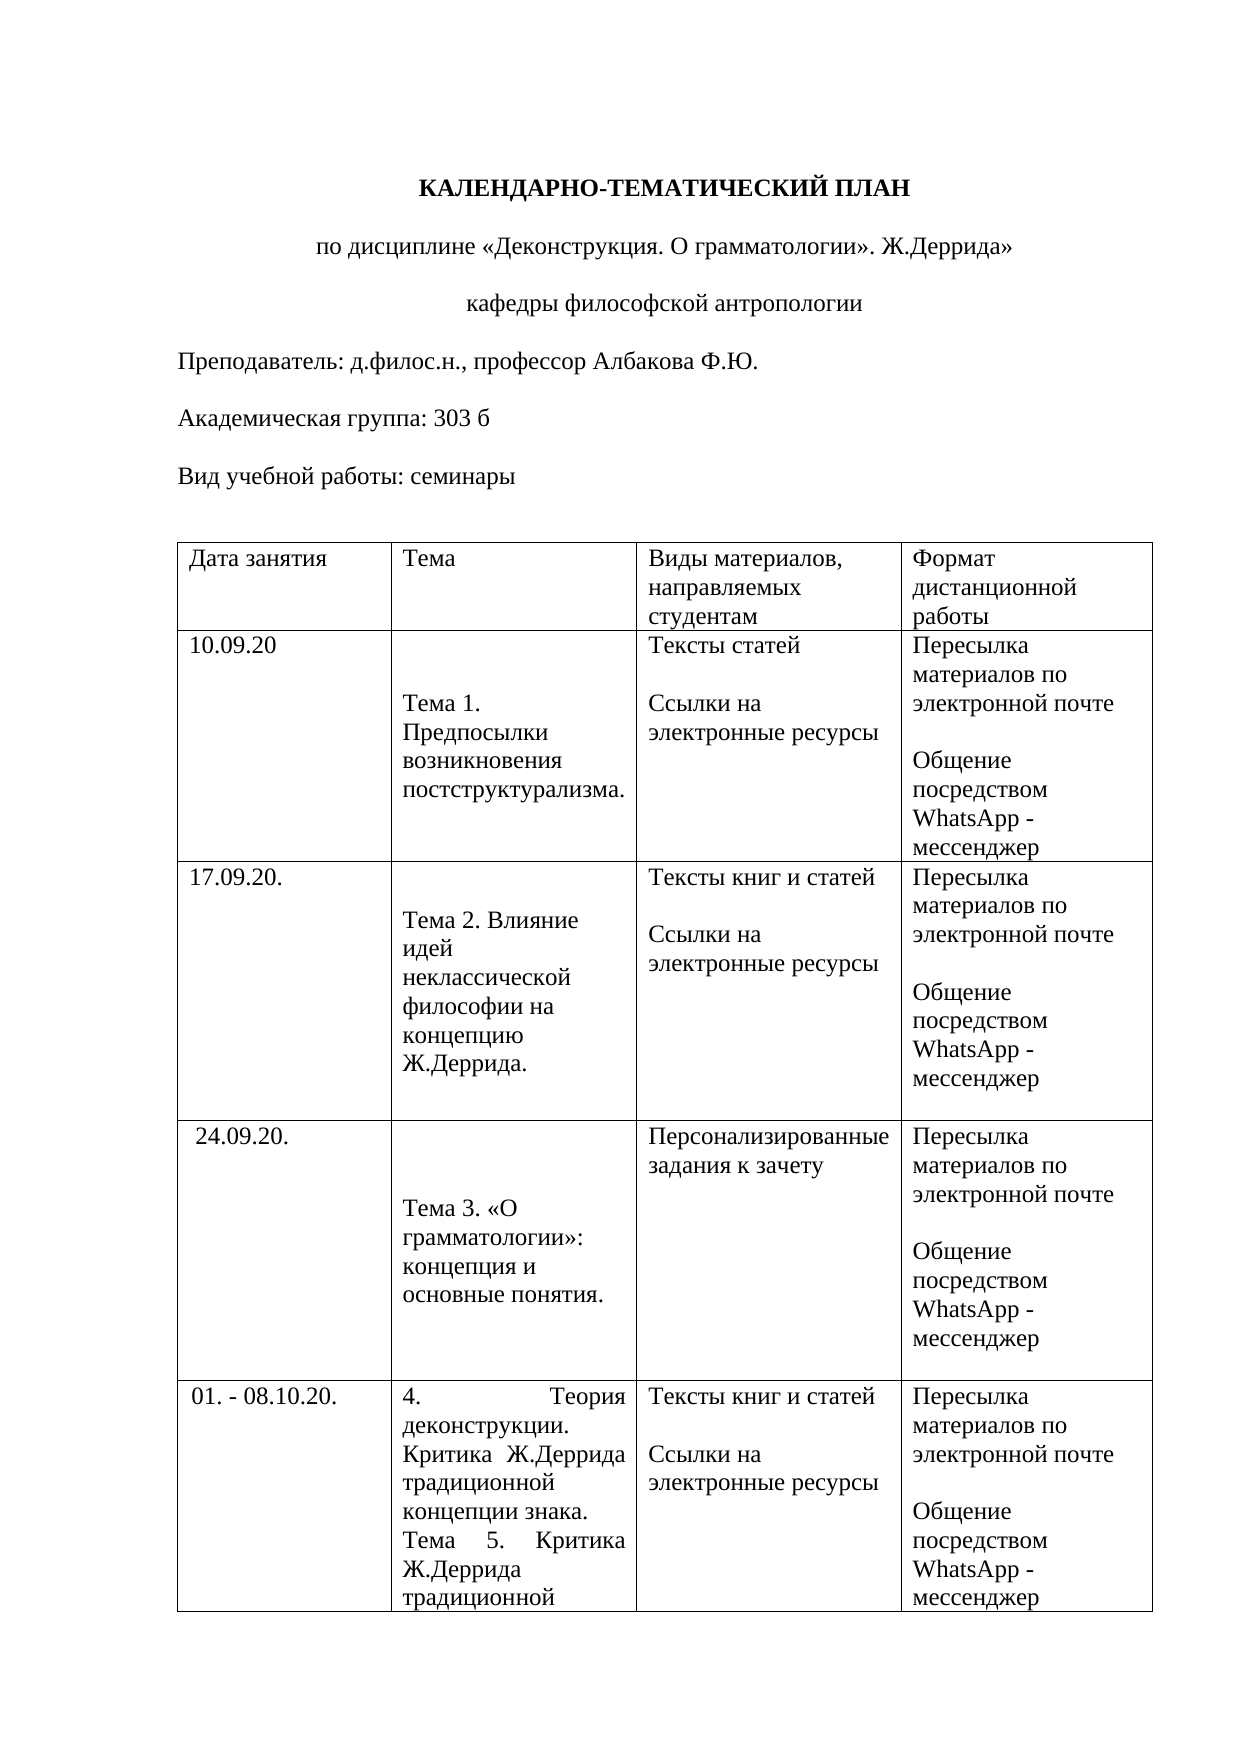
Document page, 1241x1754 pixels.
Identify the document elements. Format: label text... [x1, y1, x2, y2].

table_cell - 08.10.20. [178, 1381, 391, 1611]
table_cell Тексты статей Ссылки на электронные ресурсы [637, 631, 901, 861]
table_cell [392, 1381, 636, 1611]
text кафедры философской антропологии [177, 288, 1152, 317]
table_cell Тема 1. Предпосылки возникновения постструктурализма. [392, 631, 636, 861]
text Вид учебной работы: семинары [177, 461, 1152, 489]
table_cell Тема 2. Влияние идей неклассической философии на концепцию Ж.Деррида. [392, 862, 636, 1120]
table_header Формат дистанционной работы [902, 543, 1152, 629]
table_header Виды материалов, направляемых студентам [637, 543, 901, 629]
text КАЛЕНДАРНО-ТЕМАТИЧЕСКИЙ ПЛАН [177, 173, 1152, 202]
text по дисциплине «Деконструкция. О грамматологии». Ж.Деррида» [118, 231, 1152, 259]
table_header Тема [392, 543, 636, 629]
table_cell Пересылка материалов по электронной почте Общение посредством WhatsApp - мессенджер [902, 862, 1152, 1120]
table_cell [902, 1381, 1152, 1611]
text Академическая группа: 303 б [177, 403, 1152, 432]
table_cell Пересылка материалов по электронной почте Общение посредством WhatsApp - мессенджер [902, 631, 1152, 861]
table_cell 17.09.20. [178, 862, 391, 1120]
table_cell Тема 3. «О грамматологии»: концепция и основные понятия. [392, 1121, 636, 1380]
table_cell Пересылка материалов по электронной почте Общение посредством WhatsApp - мессенджер [902, 1121, 1152, 1380]
table_header Дата занятия [178, 543, 391, 629]
table_cell 10.09.20 [178, 631, 391, 861]
table_cell Тексты книг и статей Ссылки на электронные ресурсы [637, 862, 901, 1120]
table_cell Персонализированные задания к зачету [637, 1121, 901, 1380]
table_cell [637, 1381, 901, 1611]
text Преподаватель: д.филос.н., профессор Албакова Ф.Ю. [177, 346, 1152, 374]
table_cell 24.09.20. [178, 1121, 391, 1380]
